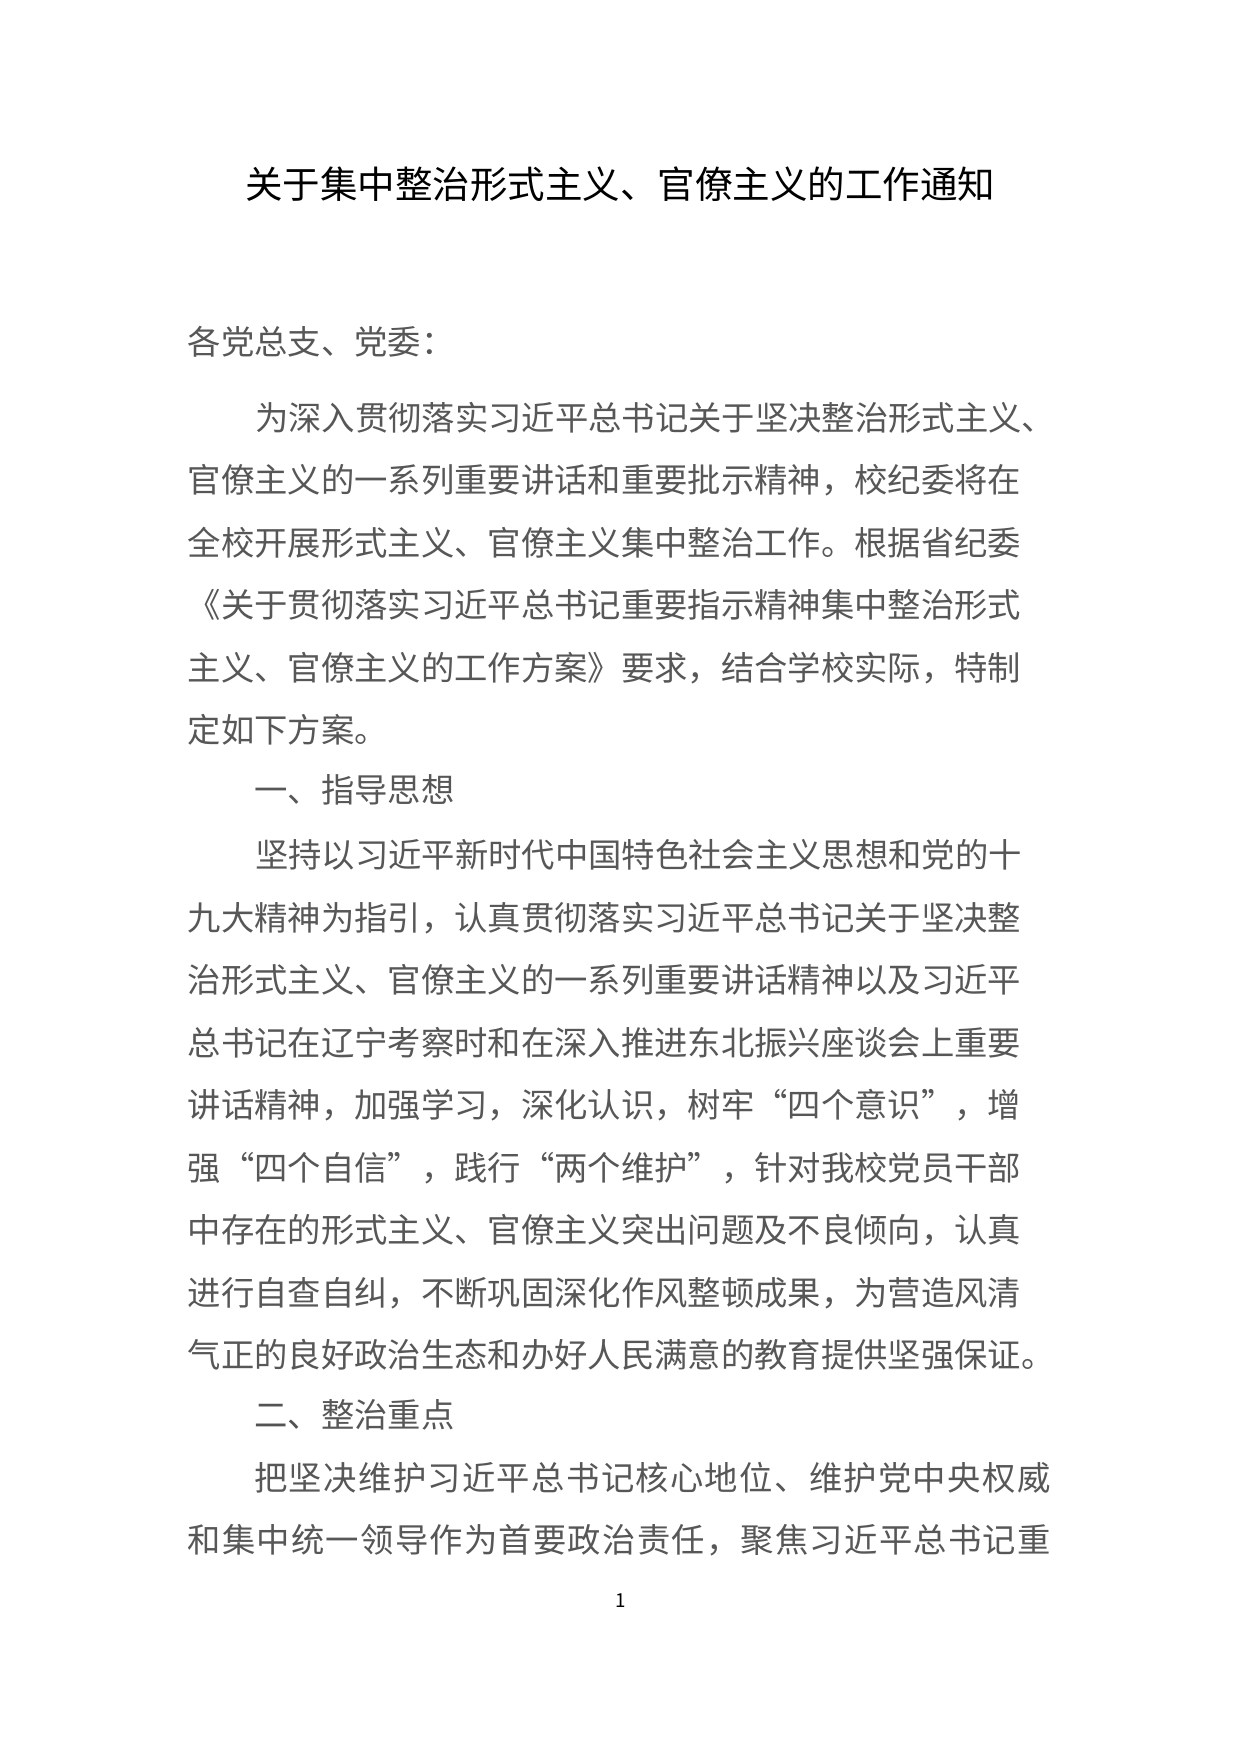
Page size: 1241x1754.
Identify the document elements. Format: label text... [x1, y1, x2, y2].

text 各党总支、党委： [187, 302, 1053, 377]
text 为深入贯彻落实习近平总书记关于坚决整治形式主义、官僚主义的一系列重要讲话和重要批示精神，校纪委将在全校开展形式主义、官僚主义集中整治工作。根据省纪委《关于贯彻落实习近平总书记重要指示精神集中整治形式主义、官僚主义的工作方案》要求，结合学校实际，特制定如下方案。 [187, 377, 1053, 752]
text 坚持以习近平新时代中国特色社会主义思想和党的十九大精神为指引，认真贯彻落实习近平总书记关于坚决整治形式主义、官僚主义的一系列重要讲话精神以及习近平总书记在辽宁考察时和在深入推进东北振兴座谈会上重要讲话精神，加强学习，深化认识，树牢“四个意识”，增强“四个自信”，践行“两个维护”，针对我校党员干部中存在的形式主义、官僚主义突出问题及不良倾向，认真进行自查自纠，不断巩固深化作风整顿成果，为营造风清气正的良好政治生态和办好人民满意的教育提供坚强保证。 [187, 815, 1053, 1377]
text 一、指导思想 [187, 752, 1053, 815]
text 二、整治重点 [187, 1377, 1053, 1440]
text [187, 1440, 1053, 1565]
text 关于集中整治形式主义、官僚主义的工作通知 [187, 155, 1053, 210]
